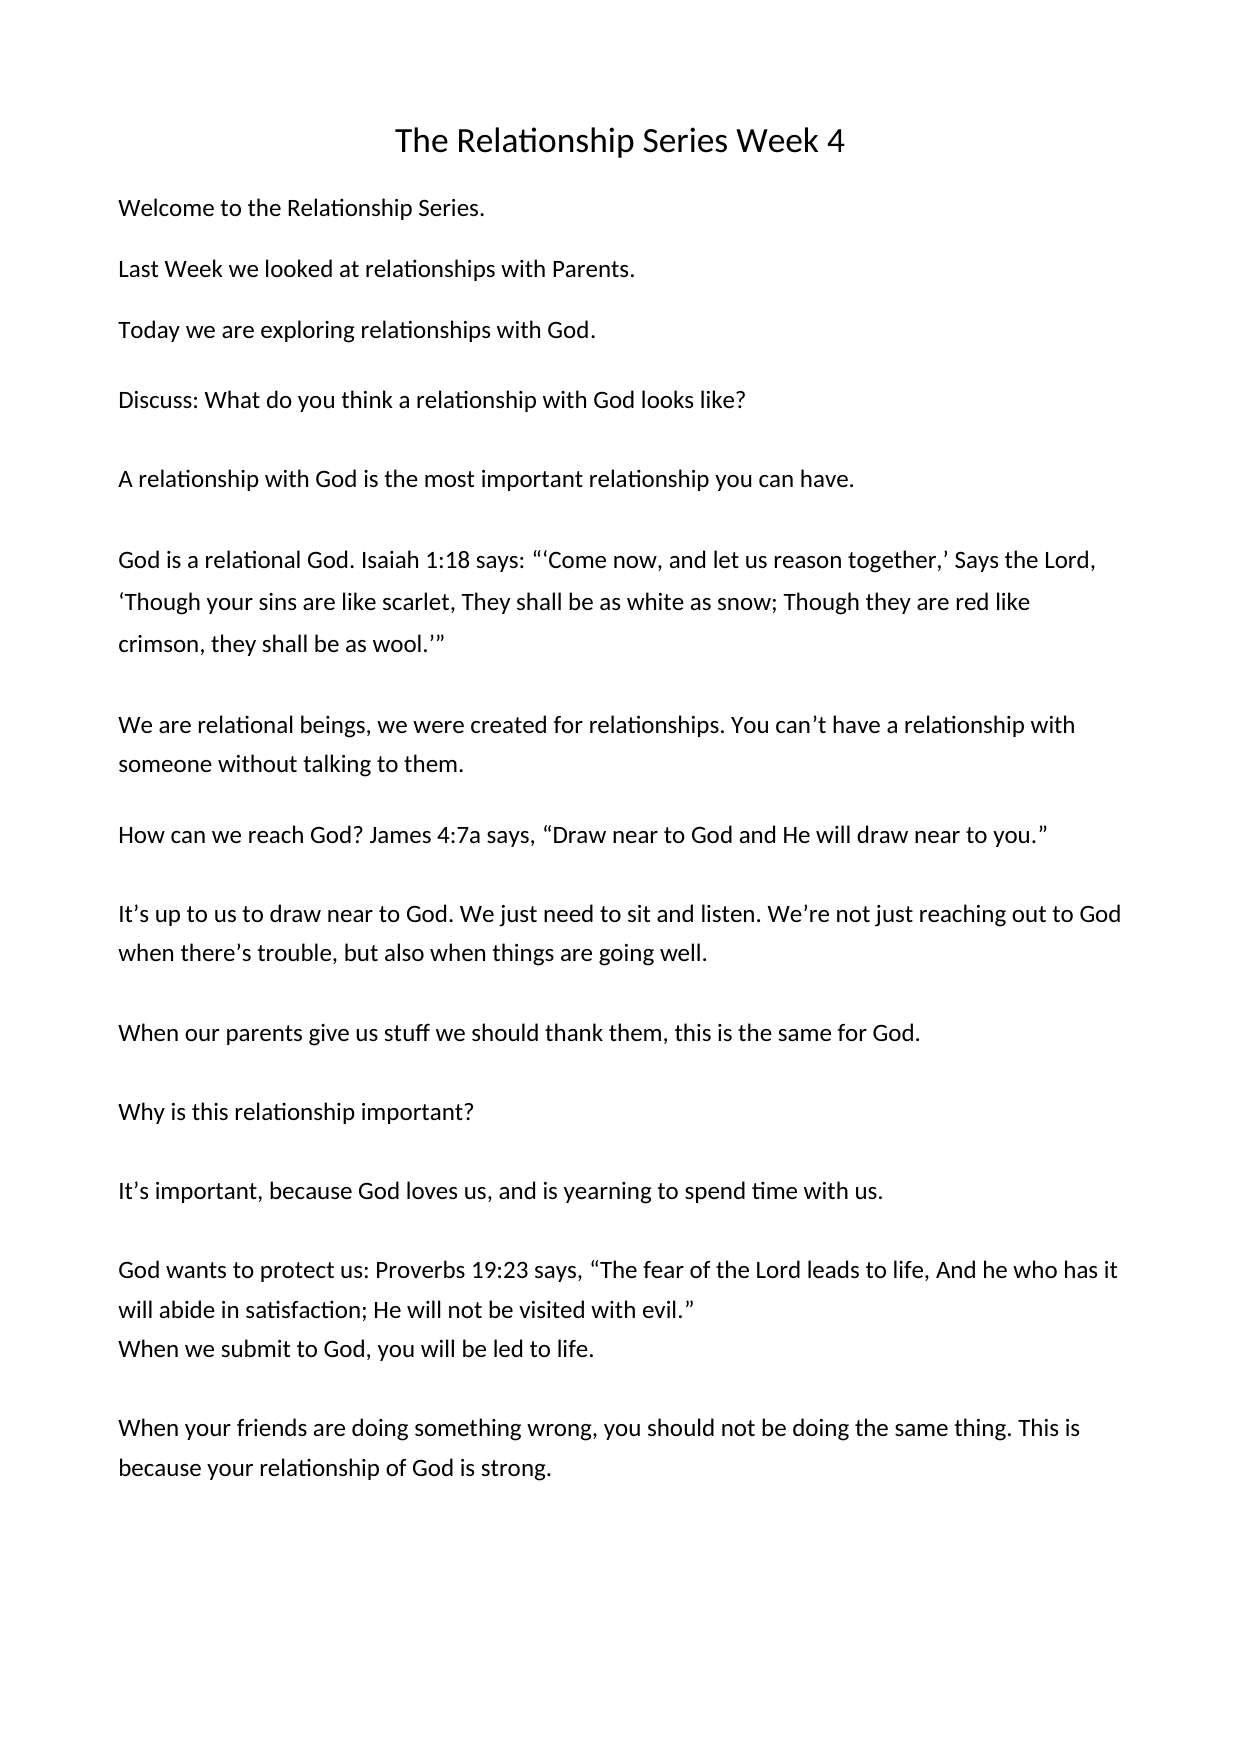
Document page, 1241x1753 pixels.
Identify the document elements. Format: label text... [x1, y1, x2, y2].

text When our parents give us stuff we should thank them, this is the same for God. [118, 1008, 1122, 1047]
text God is a relational God. Isaiah 1:18 says: “‘Come now, and let us reason together,’ Says the Lord, ‘Though your sins are like scarlet, They shall be as white as snow; Though they are red like crimson, they shall be as wool.’” [118, 533, 1122, 658]
text How can we reach God? James 4:7a says, “Draw near to God and He will draw near to you.” [118, 810, 1122, 849]
text It’s important, because God loves us, and is yearning to spend time with us. [118, 1166, 1122, 1206]
text Discuss: What do you think a relationship with God looks like? [118, 375, 1122, 414]
subtitle The Relationship Series Week 4 [118, 118, 1122, 161]
text A relationship with God is the most important relationship you can have. [118, 454, 1122, 494]
text Welcome to the Relationship Series. [118, 192, 1122, 222]
text We are relational beings, we were created for relationships. You can’t have a relationship with someone without talking to them. [118, 700, 1122, 779]
text When we submit to God, you will be led to life. [118, 1324, 1122, 1364]
text Why is this relationship important? [118, 1087, 1122, 1126]
text God wants to protect us: Proverbs 19:23 says, “The fear of the Lord leads to life, And he who has it will abide in satisfaction; He will not be visited with evil.” [118, 1245, 1122, 1324]
text When your friends are doing something wrong, you should not be doing the same thing. This is because your relationship of God is strong. [118, 1403, 1122, 1483]
text It’s up to us to draw near to God. We just need to sit and listen. We’re not just reaching out to God when there’s trouble, but also when things are going well. [118, 889, 1122, 968]
text Last Week we looked at relationships with Parents. [118, 253, 1122, 283]
text Today we are exploring relationships with God. [118, 314, 1122, 344]
